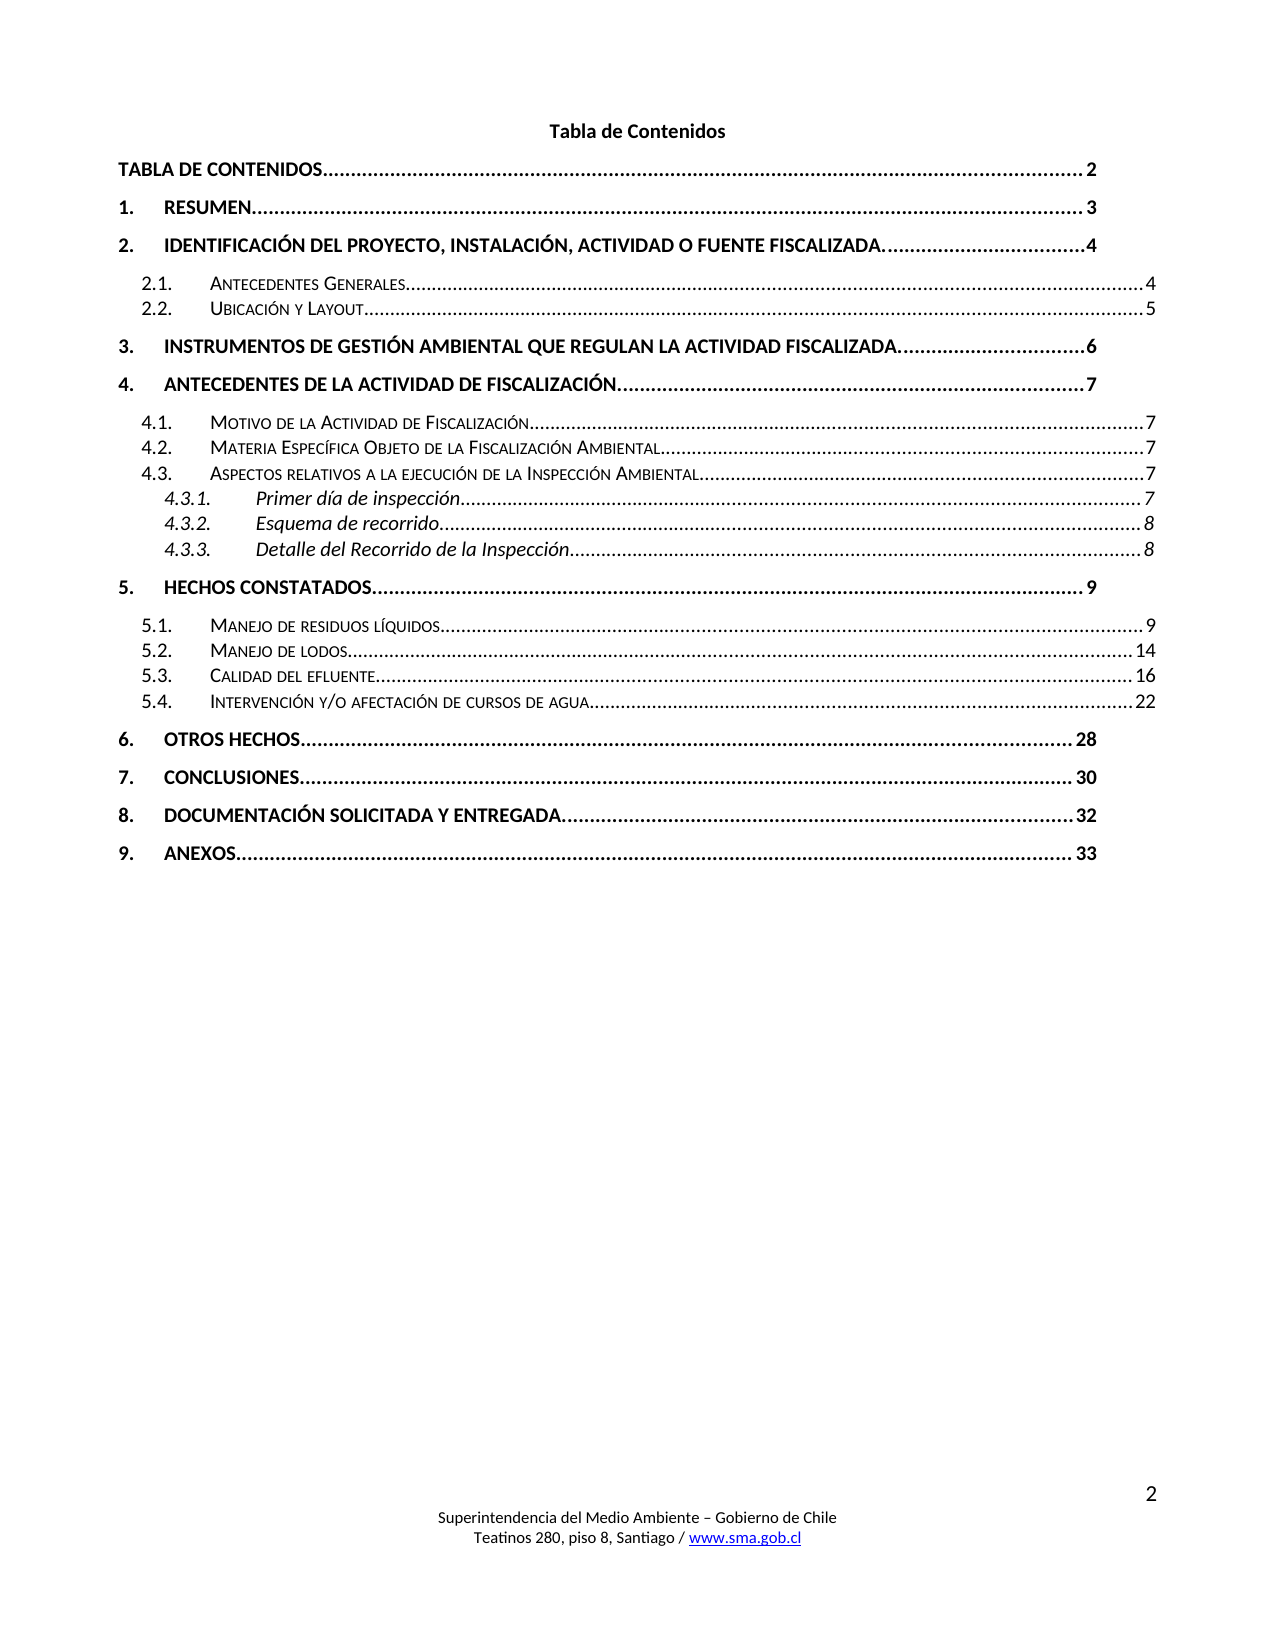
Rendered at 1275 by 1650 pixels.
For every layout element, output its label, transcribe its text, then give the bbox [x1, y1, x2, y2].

text 9. ANEXOS. 33 [118, 840, 1157, 865]
text 6. OTROS HECHOS. 28 [118, 726, 1157, 751]
text 4.3.2. Esquema de recorrido. 8 [164, 511, 1157, 536]
text 4.2. Materia Específica Objeto de la Fiscalización Ambiental. 7 [141, 434, 1157, 460]
text 7. CONCLUSIONES. 30 [118, 764, 1157, 789]
text 4.3.3. Detalle del Recorrido de la Inspección. 8 [164, 536, 1157, 561]
text 5.2. Manejo de lodos 14 [141, 637, 1157, 663]
text 8. DOCUMENTACIÓN SOLICITADA Y ENTREGADA. 32 [118, 802, 1157, 827]
text 5.3. Calidad del efluente 16 [141, 663, 1157, 688]
text 3. INSTRUMENTOS DE GESTIÓN AMBIENTAL QUE REGULAN LA ACTIVIDAD FISCALIZADA. 6 [118, 333, 1157, 358]
text 2.1. Antecedentes Generales 4 [141, 270, 1157, 295]
text 4.3. Aspectos relativos a la ejecución de la Inspección Ambiental. 7 [141, 460, 1157, 485]
text 4.3.1. Primer día de inspección. 7 [164, 485, 1157, 511]
text 1. RESUMEN. 3 [118, 194, 1157, 219]
text 2. IDENTIFICACIÓN DEL PROYECTO, INSTALACIÓN, ACTIVIDAD O FUENTE FISCALIZADA. 4 [118, 232, 1157, 257]
text 4. ANTECEDENTES DE LA ACTIVIDAD DE FISCALIZACIÓN. 7 [118, 371, 1157, 396]
subtitle Tabla de Contenidos [118, 118, 1157, 143]
text 2.2. Ubicación y Layout 5 [141, 295, 1157, 321]
text 4.1. Motivo de la Actividad de Fiscalización. 7 [141, 409, 1157, 434]
text 5.1. Manejo de residuos líquidos 9 [141, 612, 1157, 637]
text 5. HECHOS CONSTATADOS. 9 [118, 574, 1157, 599]
text Tabla de Contenidos 2 [118, 156, 1157, 181]
text 5.4. Intervención y/o afectación de cursos de agua. 22 [141, 688, 1157, 713]
